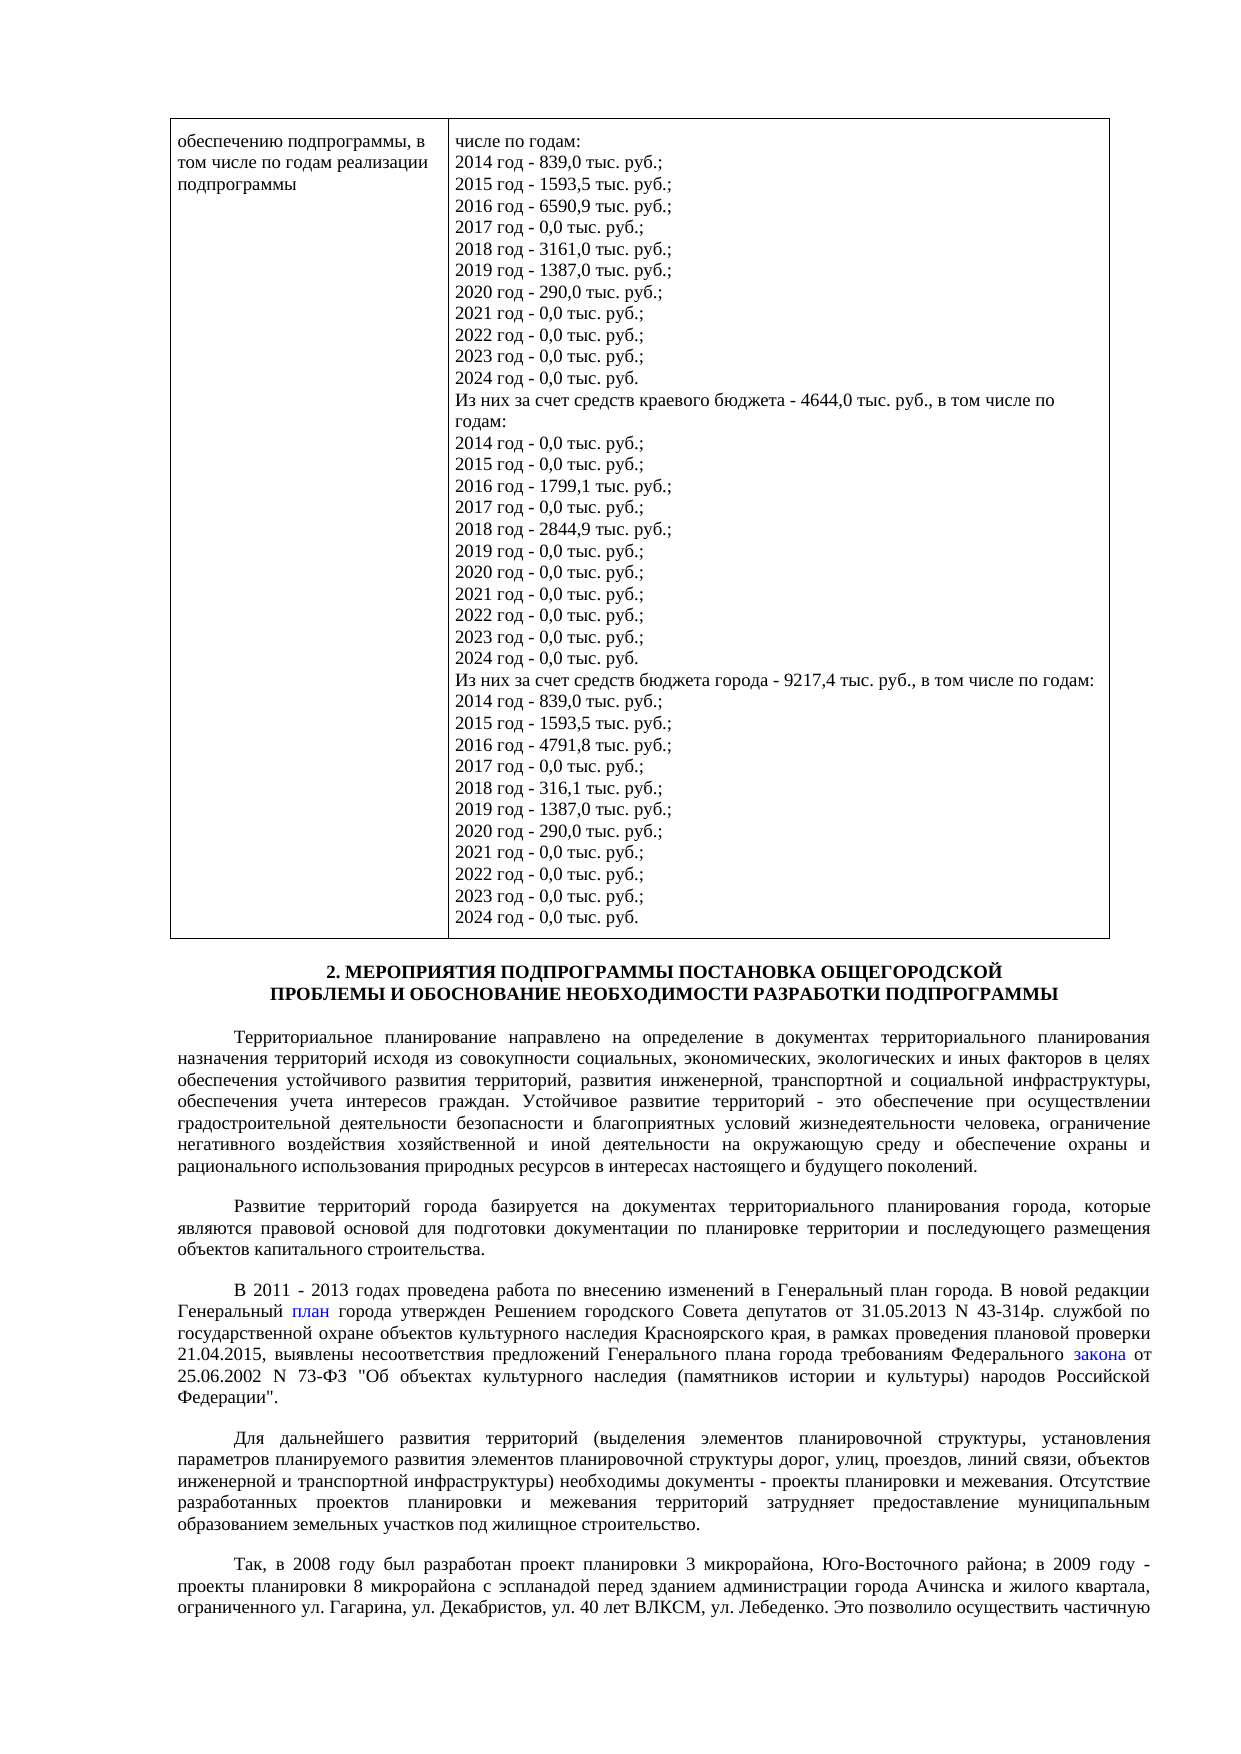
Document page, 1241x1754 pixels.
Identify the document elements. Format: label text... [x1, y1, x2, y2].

text Территориальное планирование направлено на определение в документах территориального планирования назначения территорий исходя из совокупности социальных, экономических, экологических и иных факторов в целях обеспечения устойчивого развития территорий, развития инженерной, транспортной и социальной инфраструктуры, обеспечения учета интересов граждан. Устойчивое развитие территорий - это обеспечение при осуществлении градостроительной деятельности безопасности и благоприятных условий жизнедеятельности человека, ограничение негативного воздействия хозяйственной и иной деятельности на окружающую среду и обеспечение охраны и рационального использования природных ресурсов в интересах настоящего и будущего поколений. [177, 1026, 1152, 1176]
title ПРОБЛЕМЫ И ОБОСНОВАНИЕ НЕОБХОДИМОСТИ РАЗРАБОТКИ ПОДПРОГРАММЫ [177, 982, 1152, 1004]
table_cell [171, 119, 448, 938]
text В 2011 - 2013 годах проведена работа по внесению изменений в Генеральный план города. В новой редакции Генеральный план города утвержден Решением городского Совета депутатов от 31.05.2013 N 43-314р. службой по государственной охране объектов культурного наследия Красноярского края, в рамках проведения плановой проверки 21.04.2015, выявлены несоответствия предложений Генерального плана города требованиям Федерального закона от 25.06.2002 N 73-ФЗ "Об объектах культурного наследия (памятников истории и культуры) народов Российской Федерации". [177, 1279, 1152, 1408]
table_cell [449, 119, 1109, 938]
text Развитие территорий города базируется на документах территориального планирования города, которые являются правовой основой для подготовки документации по планировке территории и последующего размещения объектов капитального строительства. [177, 1195, 1152, 1260]
text Для дальнейшего развития территорий (выделения элементов планировочной структуры, установления параметров планируемого развития элементов планировочной структуры дорог, улиц, проездов, линий связи, объектов инженерной и транспортной инфраструктуры) необходимы документы - проекты планировки и межевания. Отсутствие разработанных проектов планировки и межевания территорий затрудняет предоставление муниципальным образованием земельных участков под жилищное строительство. [177, 1427, 1152, 1534]
title 2. МЕРОПРИЯТИЯ ПОДПРОГРАММЫ ПОСТАНОВКА ОБЩЕГОРОДСКОЙ [177, 961, 1152, 982]
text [177, 1553, 1152, 1618]
